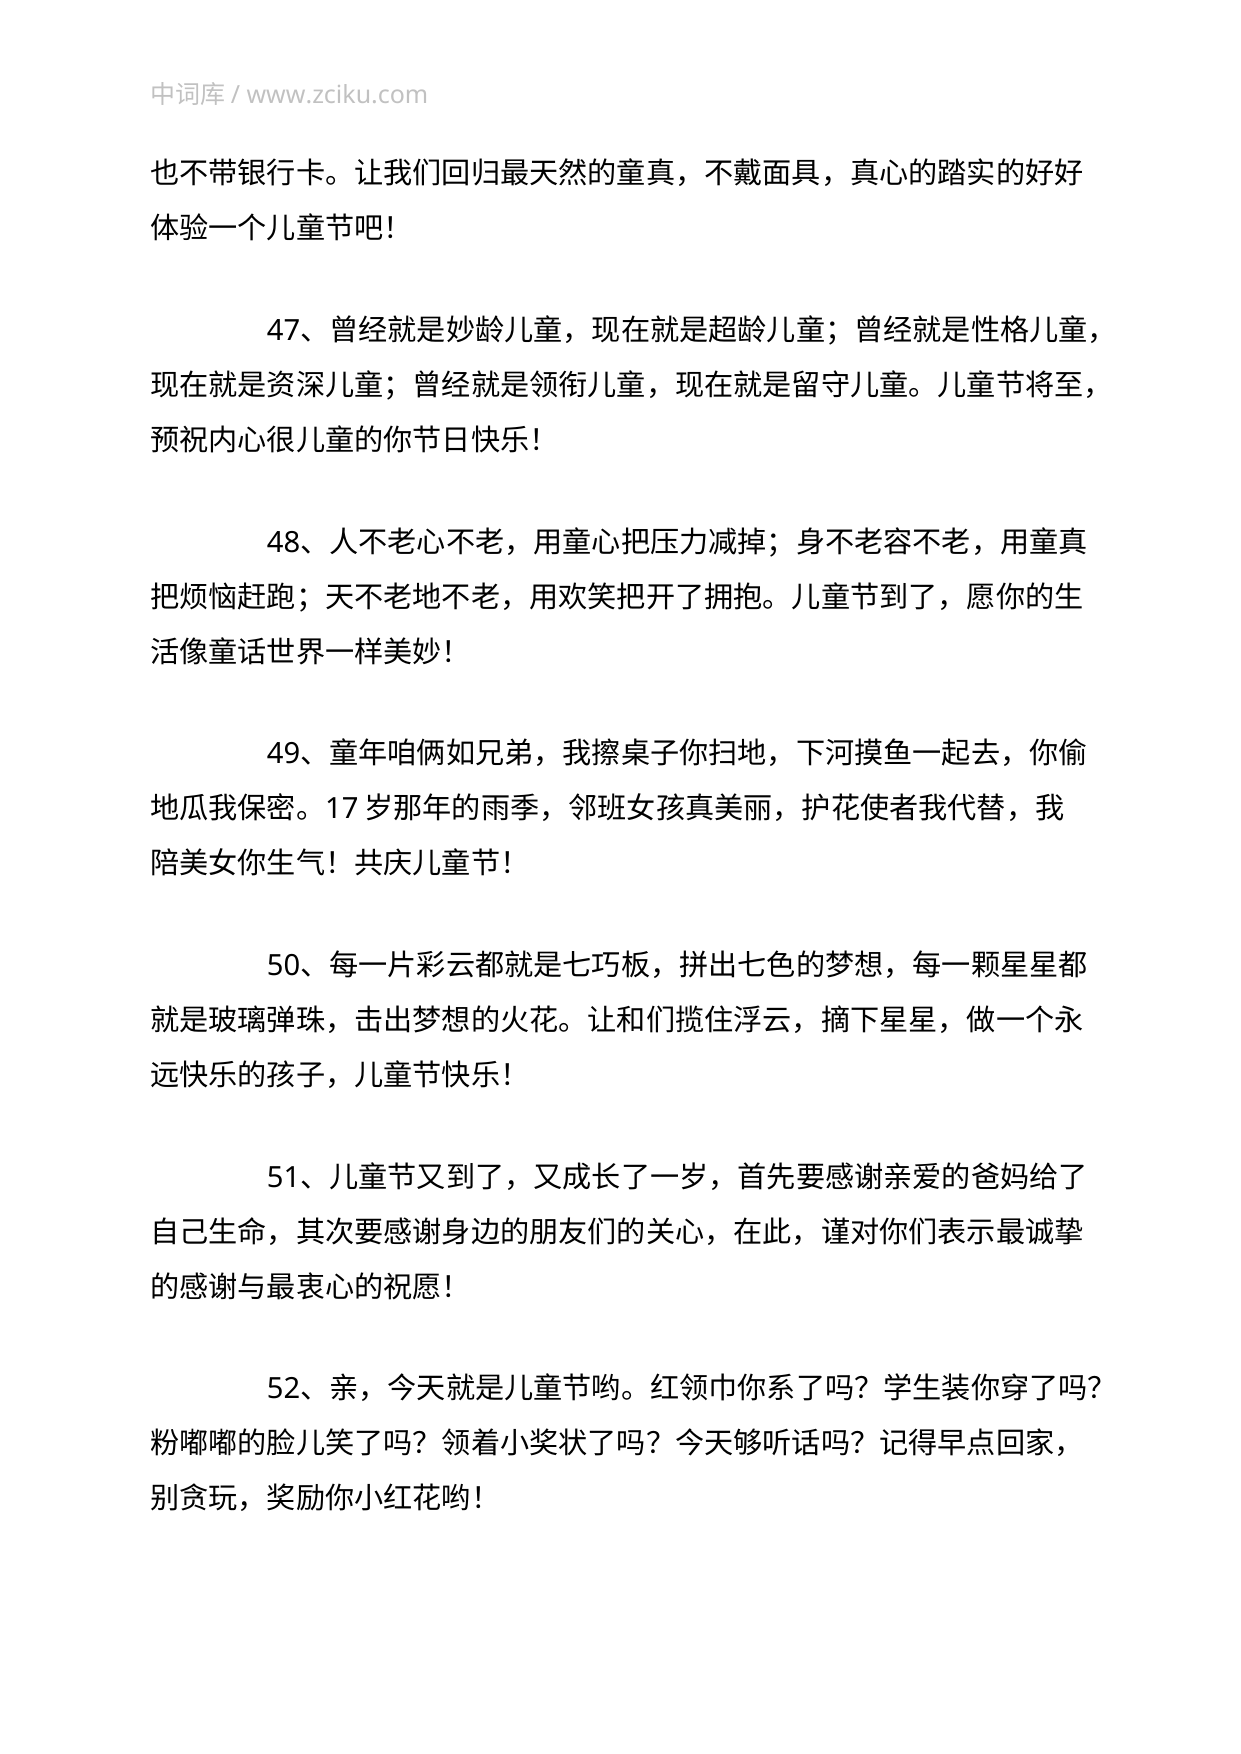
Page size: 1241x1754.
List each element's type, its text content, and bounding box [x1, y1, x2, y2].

text 49、童年咱俩如兄弟，我擦桌子你扫地，下河摸鱼一起去，你偷地瓜我保密。17岁那年的雨季，邻班女孩真美丽，护花使者我代替，我陪美女你生气！共庆儿童节！ [150, 730, 1090, 882]
text 47、曾经就是妙龄儿童，现在就是超龄儿童；曾经就是性格儿童，现在就是资深儿童；曾经就是领衔儿童，现在就是留守儿童。儿童节将至，预祝内心很儿童的你节日快乐！ [150, 307, 1090, 459]
text 50、每一片彩云都就是七巧板，拼出七色的梦想，每一颗星星都就是玻璃弹珠，击出梦想的火花。让和们揽住浮云，摘下星星，做一个永远快乐的孩子，儿童节快乐！ [150, 942, 1090, 1094]
text 52、亲，今天就是儿童节哟。红领巾你系了吗？学生装你穿了吗？粉嘟嘟的脸儿笑了吗？领着小奖状了吗？今天够听话吗？记得早点回家，别贪玩，奖励你小红花哟！ [150, 1365, 1090, 1517]
text 48、人不老心不老，用童心把压力减掉；身不老容不老，用童真把烦恼赶跑；天不老地不老，用欢笑把开了拥抱。儿童节到了，愿你的生活像童话世界一样美妙！ [150, 518, 1090, 671]
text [150, 150, 1090, 247]
text 51、儿童节又到了，又成长了一岁，首先要感谢亲爱的爸妈给了自己生命，其次要感谢身边的朋友们的关心，在此，谨对你们表示最诚挚的感谢与最衷心的祝愿！ [150, 1153, 1090, 1306]
